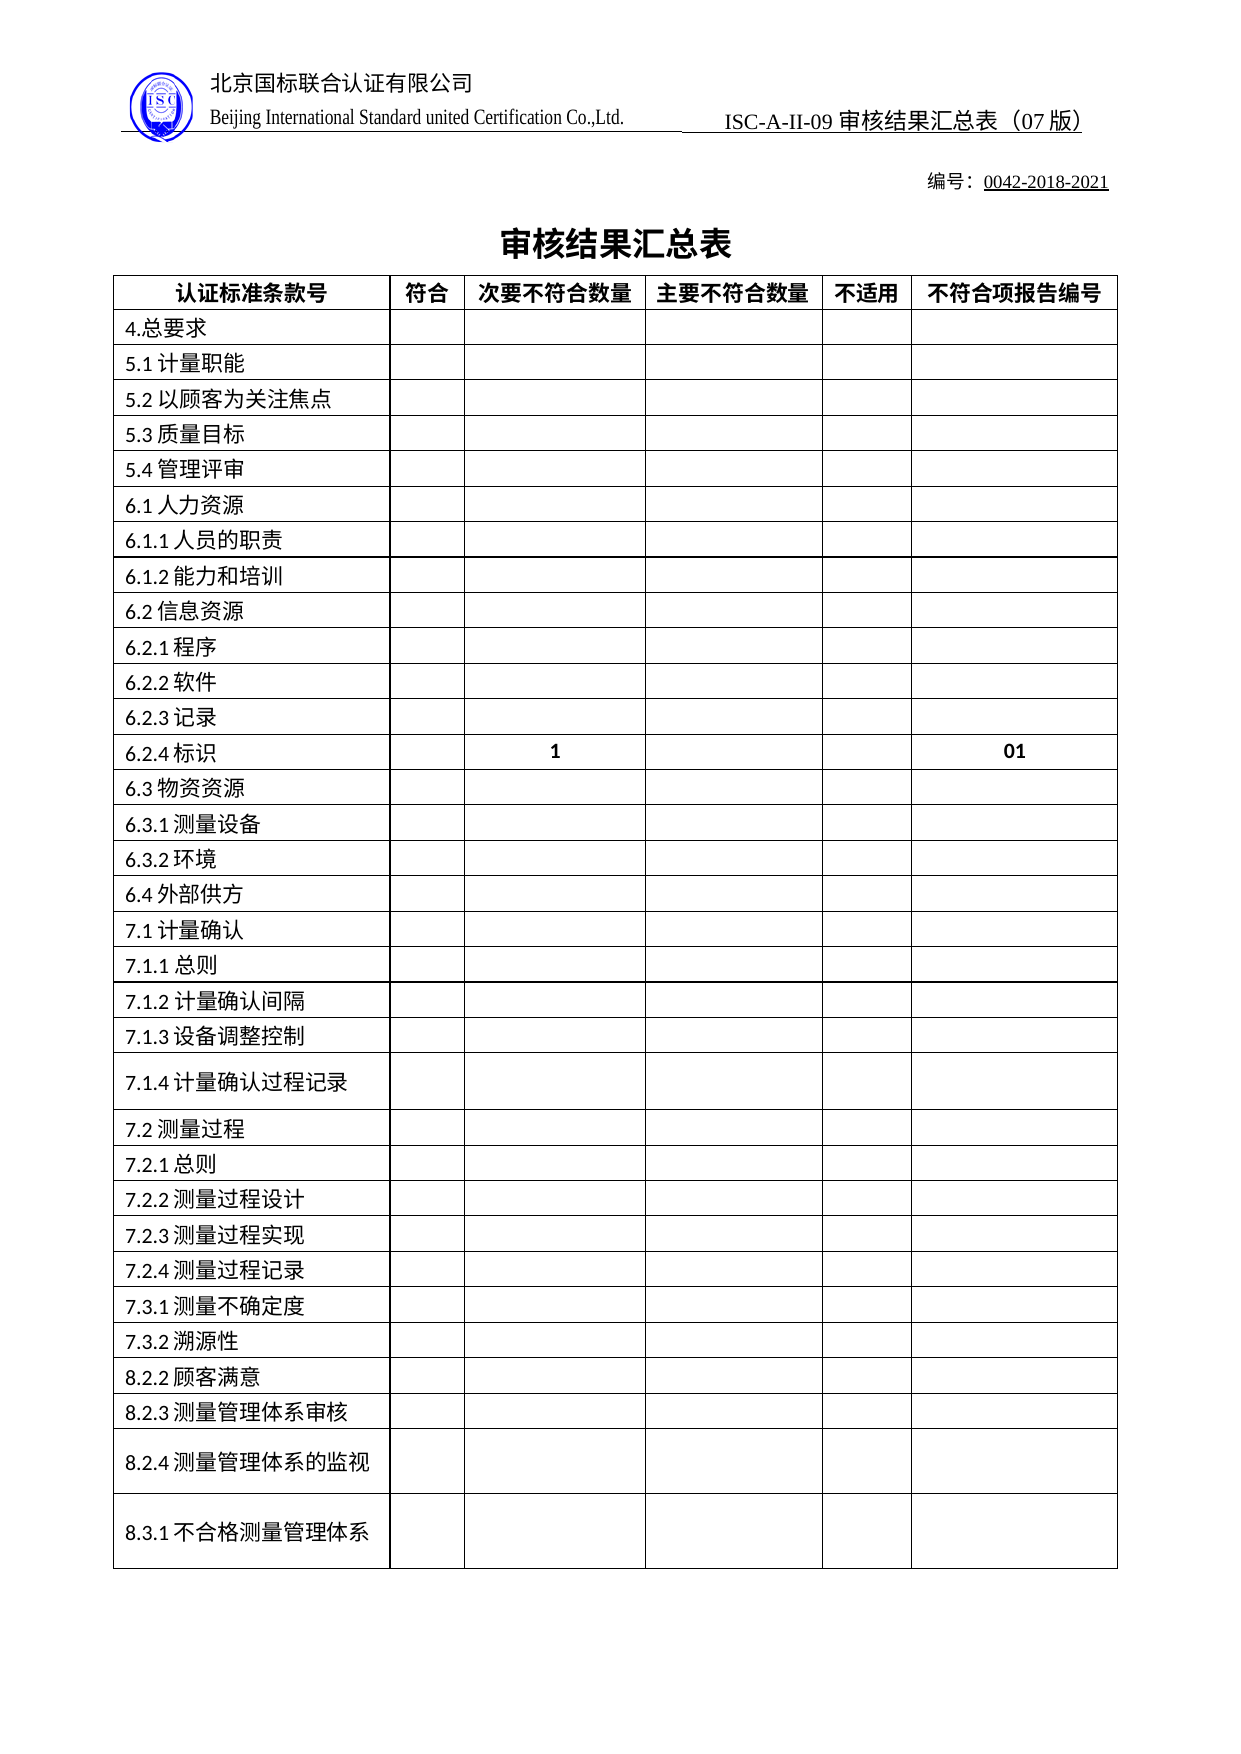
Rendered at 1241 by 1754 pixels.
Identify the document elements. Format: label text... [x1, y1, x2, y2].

table_cell [646, 1018, 822, 1052]
table_cell [391, 699, 464, 733]
table_cell [465, 912, 645, 946]
table_cell [912, 416, 1117, 450]
table_cell [823, 1287, 911, 1322]
table_cell 6.3 物资资源 [114, 770, 389, 804]
table_cell [823, 451, 911, 486]
table_cell [823, 1110, 911, 1144]
table_cell [646, 1053, 822, 1109]
table_cell [646, 1216, 822, 1251]
table_cell 7.2 测量过程 [114, 1110, 389, 1144]
table_cell [391, 1429, 464, 1493]
table_cell [646, 1323, 822, 1357]
table_cell 6.2信息资源 [114, 593, 389, 627]
table_cell [465, 1394, 645, 1428]
table_cell [912, 593, 1117, 627]
table_cell [465, 1358, 645, 1392]
table_cell [465, 699, 645, 733]
text 编号：0042-2018-2021 [123, 164, 1108, 196]
table_cell [823, 876, 911, 911]
table_cell [391, 983, 464, 1017]
table_cell [646, 805, 822, 840]
table_cell [912, 451, 1117, 486]
table_cell [465, 1216, 645, 1251]
table_cell [823, 912, 911, 946]
table_cell [465, 1181, 645, 1215]
table_cell [465, 310, 645, 344]
table_cell [391, 1146, 464, 1180]
table_cell [823, 380, 911, 415]
table_cell [823, 1323, 911, 1357]
table_cell 5.4 管理评审 [114, 451, 389, 486]
table_cell 7.2.2测量过程设计 [114, 1181, 389, 1215]
table_cell [465, 345, 645, 379]
table_cell 7.2.1总则 [114, 1146, 389, 1180]
table_cell [391, 947, 464, 981]
table_cell [646, 628, 822, 663]
table_cell [823, 1252, 911, 1286]
table_cell [646, 1252, 822, 1286]
table_cell 8.2.4测量管理体系的监视 [114, 1429, 389, 1493]
table_cell 6.2.4标识 [114, 735, 389, 769]
table_cell [646, 558, 822, 592]
table_cell 7.1.3设备调整控制 [114, 1018, 389, 1052]
table_cell [465, 947, 645, 981]
table_cell [646, 522, 822, 556]
table_cell [912, 1018, 1117, 1052]
table_cell [823, 487, 911, 521]
table_cell [646, 1358, 822, 1392]
table_cell [391, 1181, 464, 1215]
table_cell 5.2 以顾客为关注焦点 [114, 380, 389, 415]
table_cell 1 [465, 735, 645, 769]
table_header 不适用 [823, 276, 911, 308]
table_cell [823, 841, 911, 875]
text 审核结果汇总表 [123, 210, 1108, 275]
table_cell [823, 1394, 911, 1428]
table_cell [646, 593, 822, 627]
table_cell 8.2.2顾客满意 [114, 1358, 389, 1392]
table_cell [646, 664, 822, 698]
table_header 认证标准条款号 [114, 276, 389, 308]
table_cell [646, 699, 822, 733]
table_cell [823, 664, 911, 698]
table_cell [465, 487, 645, 521]
table_cell [391, 664, 464, 698]
table_header 不符合项报告编号 [912, 276, 1117, 308]
table_cell [391, 1053, 464, 1109]
table_cell [465, 1110, 645, 1144]
table_cell 7.1.4计量确认过程记录 [114, 1053, 389, 1109]
table_cell [823, 1494, 911, 1567]
table_cell [465, 522, 645, 556]
table_cell [912, 1146, 1117, 1180]
table_cell [912, 841, 1117, 875]
table_cell 6.4外部供方 [114, 876, 389, 911]
table_cell [823, 628, 911, 663]
table_cell [465, 1323, 645, 1357]
table_cell [646, 1146, 822, 1180]
table_cell [823, 1053, 911, 1109]
table_cell 7.1.2 计量确认间隔 [114, 983, 389, 1017]
table_cell [391, 1110, 464, 1144]
table_cell [912, 1494, 1117, 1567]
table_cell [465, 416, 645, 450]
table_cell [391, 912, 464, 946]
table_cell [391, 593, 464, 627]
table_cell [465, 628, 645, 663]
table_cell 6.3.2环境 [114, 841, 389, 875]
table_cell 5.3 质量目标 [114, 416, 389, 450]
table_cell [646, 380, 822, 415]
table_cell [391, 841, 464, 875]
table_cell [391, 735, 464, 769]
table_cell [465, 876, 645, 911]
table_cell [912, 345, 1117, 379]
table_cell [646, 770, 822, 804]
table_header 主要不符合数量 [646, 276, 822, 308]
table_cell [391, 558, 464, 592]
table_cell 6.2.3记录 [114, 699, 389, 733]
table_cell [391, 1494, 464, 1567]
table_cell 7.2.3测量过程实现 [114, 1216, 389, 1251]
table_cell [646, 1494, 822, 1567]
table_cell [391, 1287, 464, 1322]
table_cell [465, 983, 645, 1017]
table_cell 4.总要求 [114, 310, 389, 344]
table_cell [391, 1323, 464, 1357]
table_cell 6.1.1人员的职责 [114, 522, 389, 556]
table_cell [912, 380, 1117, 415]
table_cell [646, 416, 822, 450]
table_cell [465, 1146, 645, 1180]
table_cell [465, 558, 645, 592]
table_cell [912, 1181, 1117, 1215]
table_cell [912, 1394, 1117, 1428]
table_cell 5.1 计量职能 [114, 345, 389, 379]
table_cell [465, 805, 645, 840]
table_cell [646, 345, 822, 379]
table_cell [823, 1216, 911, 1251]
table_cell [912, 628, 1117, 663]
table_cell [646, 947, 822, 981]
table_cell [646, 876, 822, 911]
table_cell [912, 1323, 1117, 1357]
table_cell [391, 805, 464, 840]
table_cell [823, 699, 911, 733]
table_cell [646, 1287, 822, 1322]
table_cell 7.3.2溯源性 [114, 1323, 389, 1357]
table_cell [912, 805, 1117, 840]
table_cell [646, 1181, 822, 1215]
table_cell [823, 416, 911, 450]
table_cell [391, 1216, 464, 1251]
table_cell [391, 1252, 464, 1286]
table_cell [912, 876, 1117, 911]
table_cell [823, 593, 911, 627]
table_cell [823, 1018, 911, 1052]
table_cell [391, 522, 464, 556]
table_cell [912, 1110, 1117, 1144]
table_cell [465, 664, 645, 698]
table_cell [912, 310, 1117, 344]
table_cell 6.3.1测量设备 [114, 805, 389, 840]
table_cell [912, 983, 1117, 1017]
table_cell [646, 451, 822, 486]
table_cell [465, 1429, 645, 1493]
table_cell [823, 947, 911, 981]
table_cell [912, 558, 1117, 592]
table_cell [465, 451, 645, 486]
table_cell [391, 1394, 464, 1428]
table_cell [391, 416, 464, 450]
table_cell 7.1.1 总则 [114, 947, 389, 981]
table_cell [823, 770, 911, 804]
table_cell [823, 983, 911, 1017]
table_cell [912, 912, 1117, 946]
table_cell [823, 1358, 911, 1392]
table_cell [646, 912, 822, 946]
table_cell [391, 451, 464, 486]
table_cell [646, 841, 822, 875]
table_cell [912, 1216, 1117, 1251]
table_cell [823, 1146, 911, 1180]
table_cell [391, 770, 464, 804]
table_cell [646, 1394, 822, 1428]
table_cell [465, 380, 645, 415]
table_cell 6.1人力资源 [114, 487, 389, 521]
table_cell [646, 735, 822, 769]
table_cell [912, 487, 1117, 521]
table_cell 8.3.1不合格测量管理体系 [114, 1494, 389, 1567]
table_cell [391, 380, 464, 415]
table_cell [391, 345, 464, 379]
table_cell [465, 1287, 645, 1322]
table_cell [912, 1053, 1117, 1109]
table_cell [823, 345, 911, 379]
table_cell [646, 1110, 822, 1144]
table_cell [465, 1053, 645, 1109]
table_cell [912, 947, 1117, 981]
table_cell [465, 770, 645, 804]
table_cell 8.2.3测量管理体系审核 [114, 1394, 389, 1428]
table_cell [391, 487, 464, 521]
table_cell [465, 593, 645, 627]
table_cell 6.1.2能力和培训 [114, 558, 389, 592]
table_cell [646, 1429, 822, 1493]
table_cell [912, 1429, 1117, 1493]
table_cell [912, 1358, 1117, 1392]
table_cell 01 [912, 735, 1117, 769]
table_header 符合 [391, 276, 464, 308]
table_cell [391, 876, 464, 911]
table_cell [912, 1287, 1117, 1322]
table_cell [391, 628, 464, 663]
table_cell [646, 310, 822, 344]
table_cell [465, 1018, 645, 1052]
table_cell [646, 983, 822, 1017]
table_cell [465, 841, 645, 875]
table_cell 6.2.2软件 [114, 664, 389, 698]
table_cell [646, 487, 822, 521]
table_cell 7.1计量确认 [114, 912, 389, 946]
table_cell [465, 1494, 645, 1567]
table_cell [912, 699, 1117, 733]
table_cell [823, 805, 911, 840]
table_cell [912, 664, 1117, 698]
table_cell [912, 1252, 1117, 1286]
table_cell [823, 310, 911, 344]
table_cell [912, 522, 1117, 556]
table_cell [391, 310, 464, 344]
table_cell [912, 770, 1117, 804]
table_cell [465, 1252, 645, 1286]
table_cell [823, 1429, 911, 1493]
table_cell [823, 735, 911, 769]
table_cell 7.2.4测量过程记录 [114, 1252, 389, 1286]
table_cell [823, 558, 911, 592]
table_cell [823, 1181, 911, 1215]
table_cell [823, 522, 911, 556]
table_header 次要不符合数量 [465, 276, 645, 308]
table_cell [391, 1358, 464, 1392]
table_cell [391, 1018, 464, 1052]
table_cell 6.2.1程序 [114, 628, 389, 663]
table_cell 7.3.1测量不确定度 [114, 1287, 389, 1322]
picture [129, 72, 192, 141]
